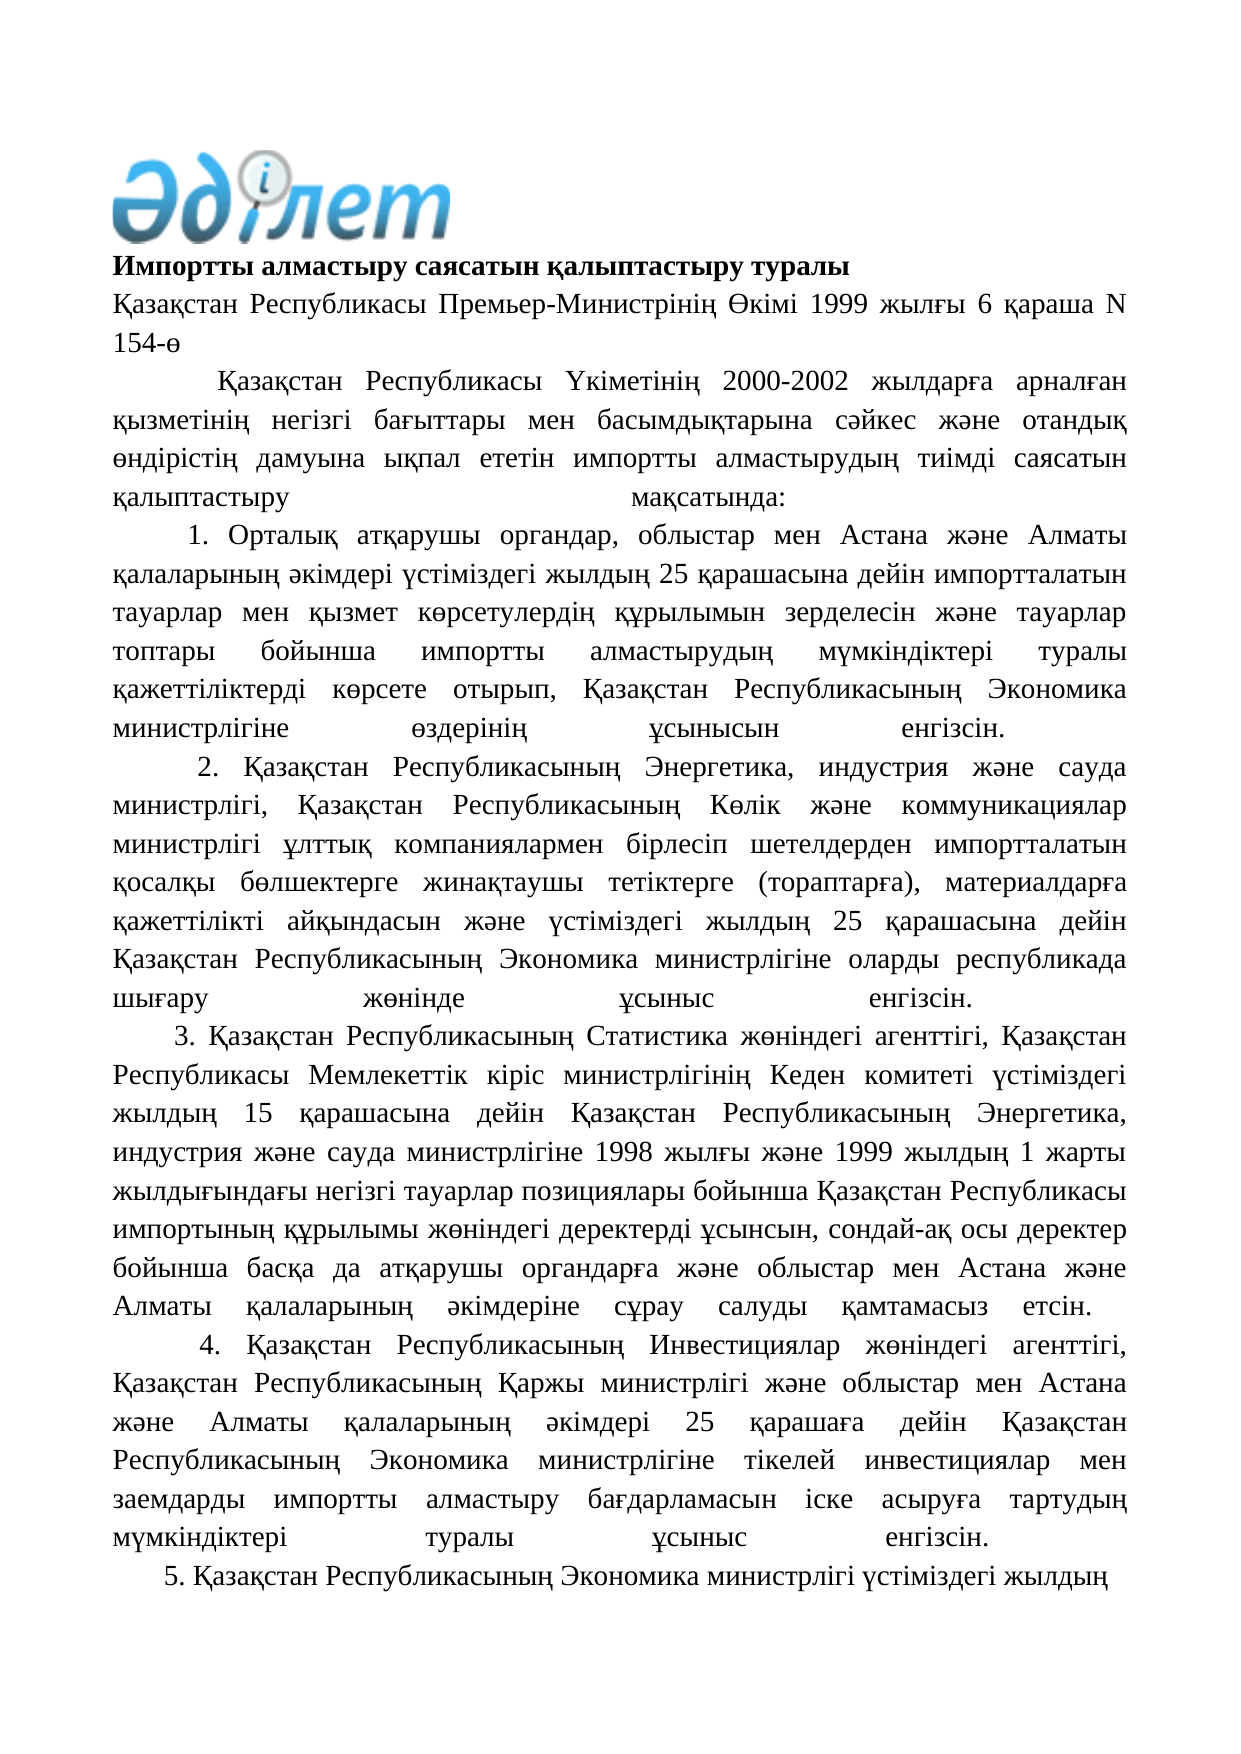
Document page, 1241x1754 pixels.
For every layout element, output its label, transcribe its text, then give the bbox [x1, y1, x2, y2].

text Қазақстан Республикасы Премьер-Министрінің Өкімі 1999 жылғы 6 қараша N 154-ө [112, 286, 1128, 358]
text Импортты алмастыру саясатын қалыптастыру туралы [112, 248, 1128, 281]
picture [112, 150, 451, 244]
text Қазақстан Республикасы Үкіметінің 2000-2002 жылдарға арналған қызметінің негізгі бағыттары мен басымдықтарына сәйкес және отандық өндірістің дамуына ықпал ететін импортты алмастырудың тиімді саясатын қалыптастыру мақсатында: 1. Орталық атқарушы органдар, облыстар мен Астана және Алматы қалаларының әкімдері үстіміздегі жылдың 25 қарашасына дейін импортталатын тауарлар мен қызмет көрсетулердің құрылымын зерделесін және тауарлар топтары бойынша импортты алмастырудың мүмкіндіктері туралы қажеттіліктерді көрсете отырып, Қазақстан Республикасының Экономика министрлігіне өздерінің ұсынысын енгізсін. 2. Қазақстан Республикасының Энергетика, индустрия және сауда министрлігі, Қазақстан Республикасының Көлік және коммуникациялар министрлігі ұлттық компаниялармен бірлесіп шетелдерден импортталатын қосалқы бөлшектерге жинақтаушы тетіктерге (тораптарға), материалдарға қажеттілікті айқындасын және үстіміздегі жылдың 25 қарашасына дейін Қазақстан Республикасының Экономика министрлігіне оларды республикада шығару жөнінде ұсыныс енгізсін. 3. Қазақстан Республикасының Статистика жөніндегі агенттігі, Қазақстан Республикасы Мемлекеттік кіріс министрлігінің Кеден комитеті үстіміздегі жылдың 15 қарашасына дейін Қазақстан Республикасының Энергетика, индустрия және сауда министрлігіне 1998 жылғы және 1999 жылдың 1 жарты жылдығындағы негізгі тауарлар позициялары бойынша Қазақстан Республикасы импортының құрылымы жөніндегі деректерді ұсынсын, сондай-ақ осы деректер бойынша басқа да атқарушы органдарға және облыстар мен Астана және Алматы қалаларының әкімдеріне сұрау салуды қамтамасыз етсін. 4. Қазақстан Республикасының Инвестициялар жөніндегі агенттігі, Қазақстан Республикасының Қаржы министрлігі және облыстар мен Астана және Алматы қалаларының әкімдері 25 қарашаға дейін Қазақстан Республикасының Экономика министрлігіне тікелей инвестициялар мен заемдарды импортты алмастыру бағдарламасын іске асыруға тартудың мүмкіндіктері туралы ұсыныс енгізсін. 5. Қазақстан Республикасының Экономика министрлігі үстіміздегі жылдың [112, 363, 1128, 1592]
